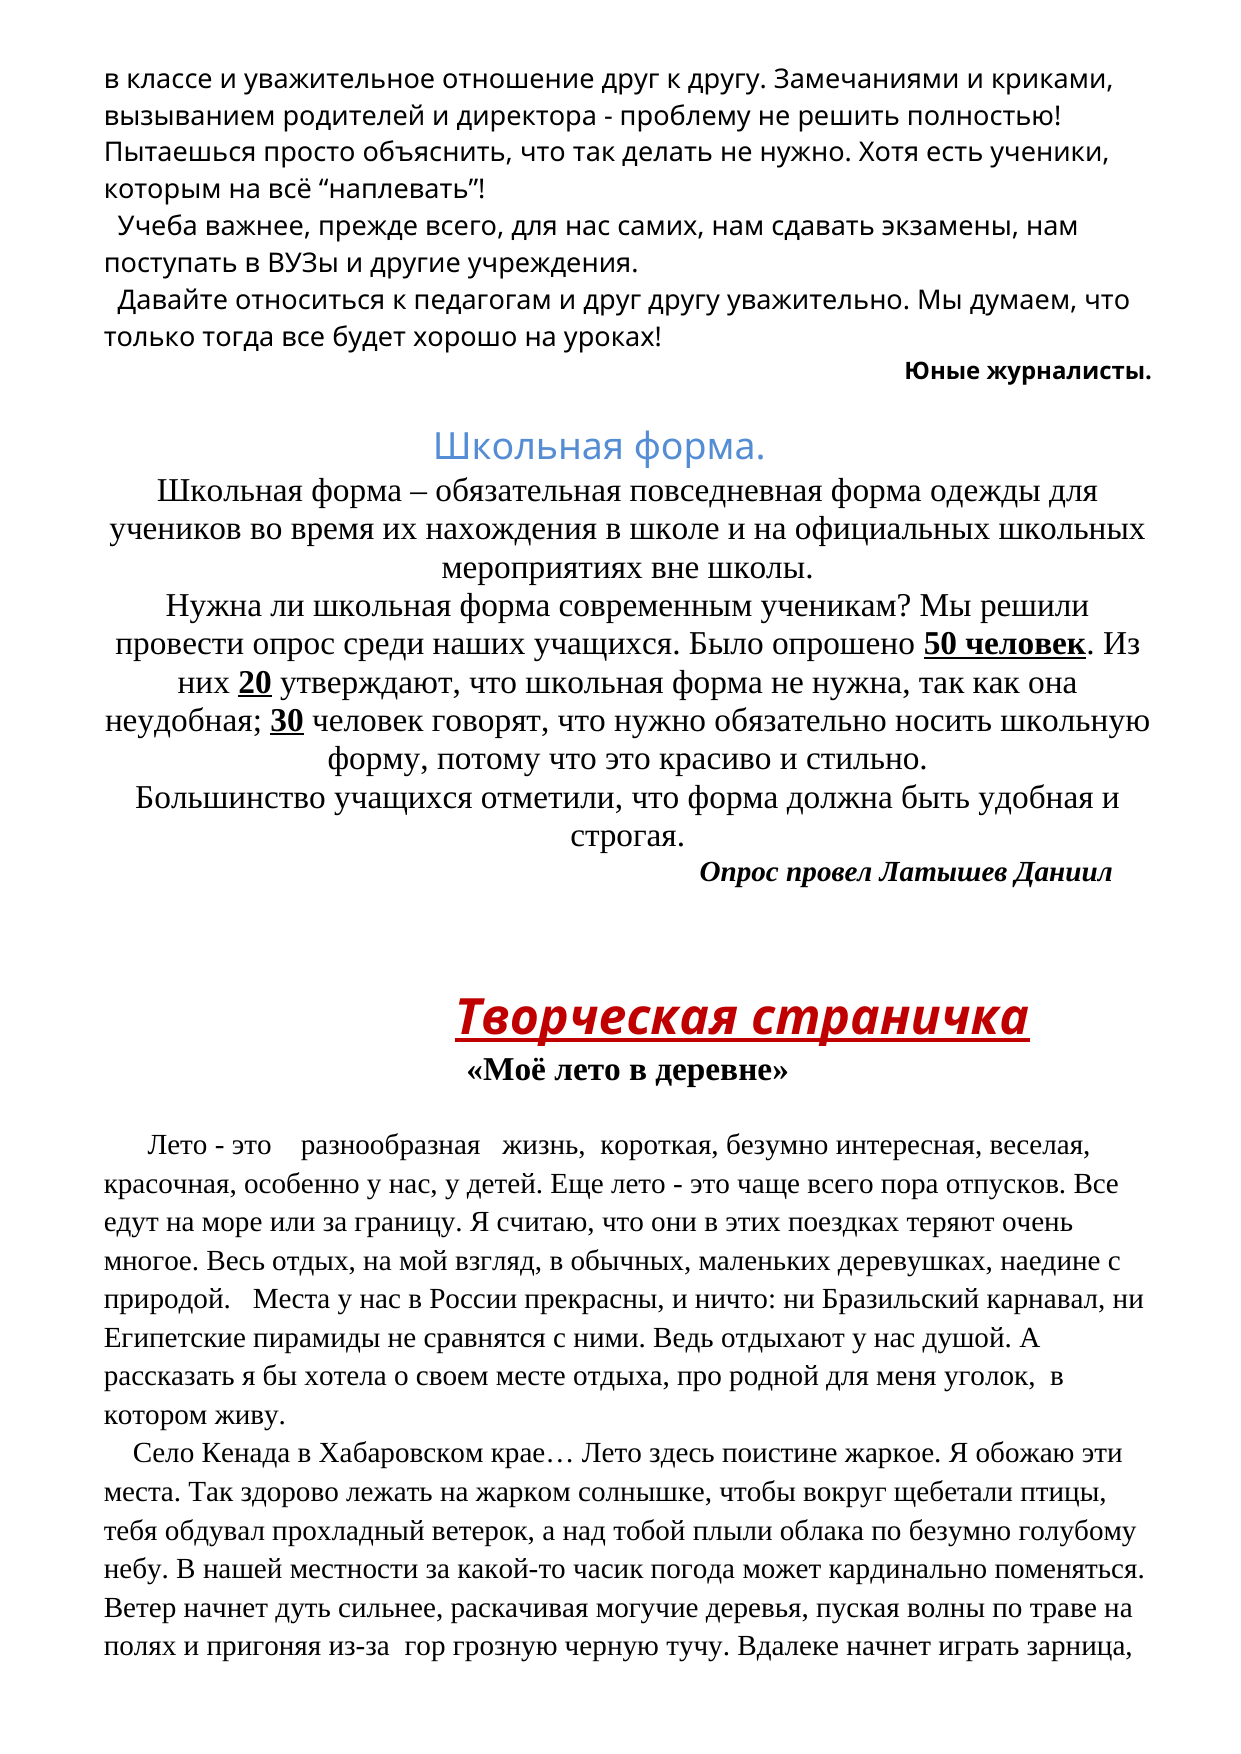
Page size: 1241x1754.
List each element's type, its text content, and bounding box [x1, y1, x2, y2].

text в классе и уважительное отношение друг к другу. Замечаниями и криками, вызыванием родителей и директора - проблему не решить полностью! Пытаешься просто объяснить, что так делать не нужно. Хотя есть ученики, которым на всё “наплевать”! [103, 59, 1152, 207]
text Школьная форма. [103, 419, 1152, 470]
text Давайте относиться к педагогам и друг другу уважительно. Мы думаем, что только тогда все будет хорошо на уроках! [103, 280, 1152, 354]
text Школьная форма – обязательная повседневная форма одежды для учеников во время их нахождения в школе и на официальных школьных мероприятиях вне школы. [103, 470, 1152, 585]
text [103, 1127, 1152, 1662]
text Нужна ли школьная форма современным ученикам? Мы решили провести опрос среди наших учащихся. Было опрошено 50 человек. Из них 20 утверждают, что школьная форма не нужна, так как она неудобная; 30 человек говорят, что нужно обязательно носить школьную форму, потому что это красиво и стильно. [103, 585, 1152, 777]
text Учеба важнее, прежде всего, для нас самих, нам сдавать экзамены, нам поступать в ВУЗы и другие учреждения. [103, 207, 1152, 280]
text «Моё лето в деревне» [103, 1049, 1152, 1088]
text Юные журналисты. [103, 354, 1152, 387]
text Творческая страничка [103, 981, 1152, 1049]
text Большинство учащихся отметили, что форма должна быть удобная и строгая. [103, 777, 1152, 854]
text Опрос провел Латышев Даниил [103, 854, 1152, 887]
